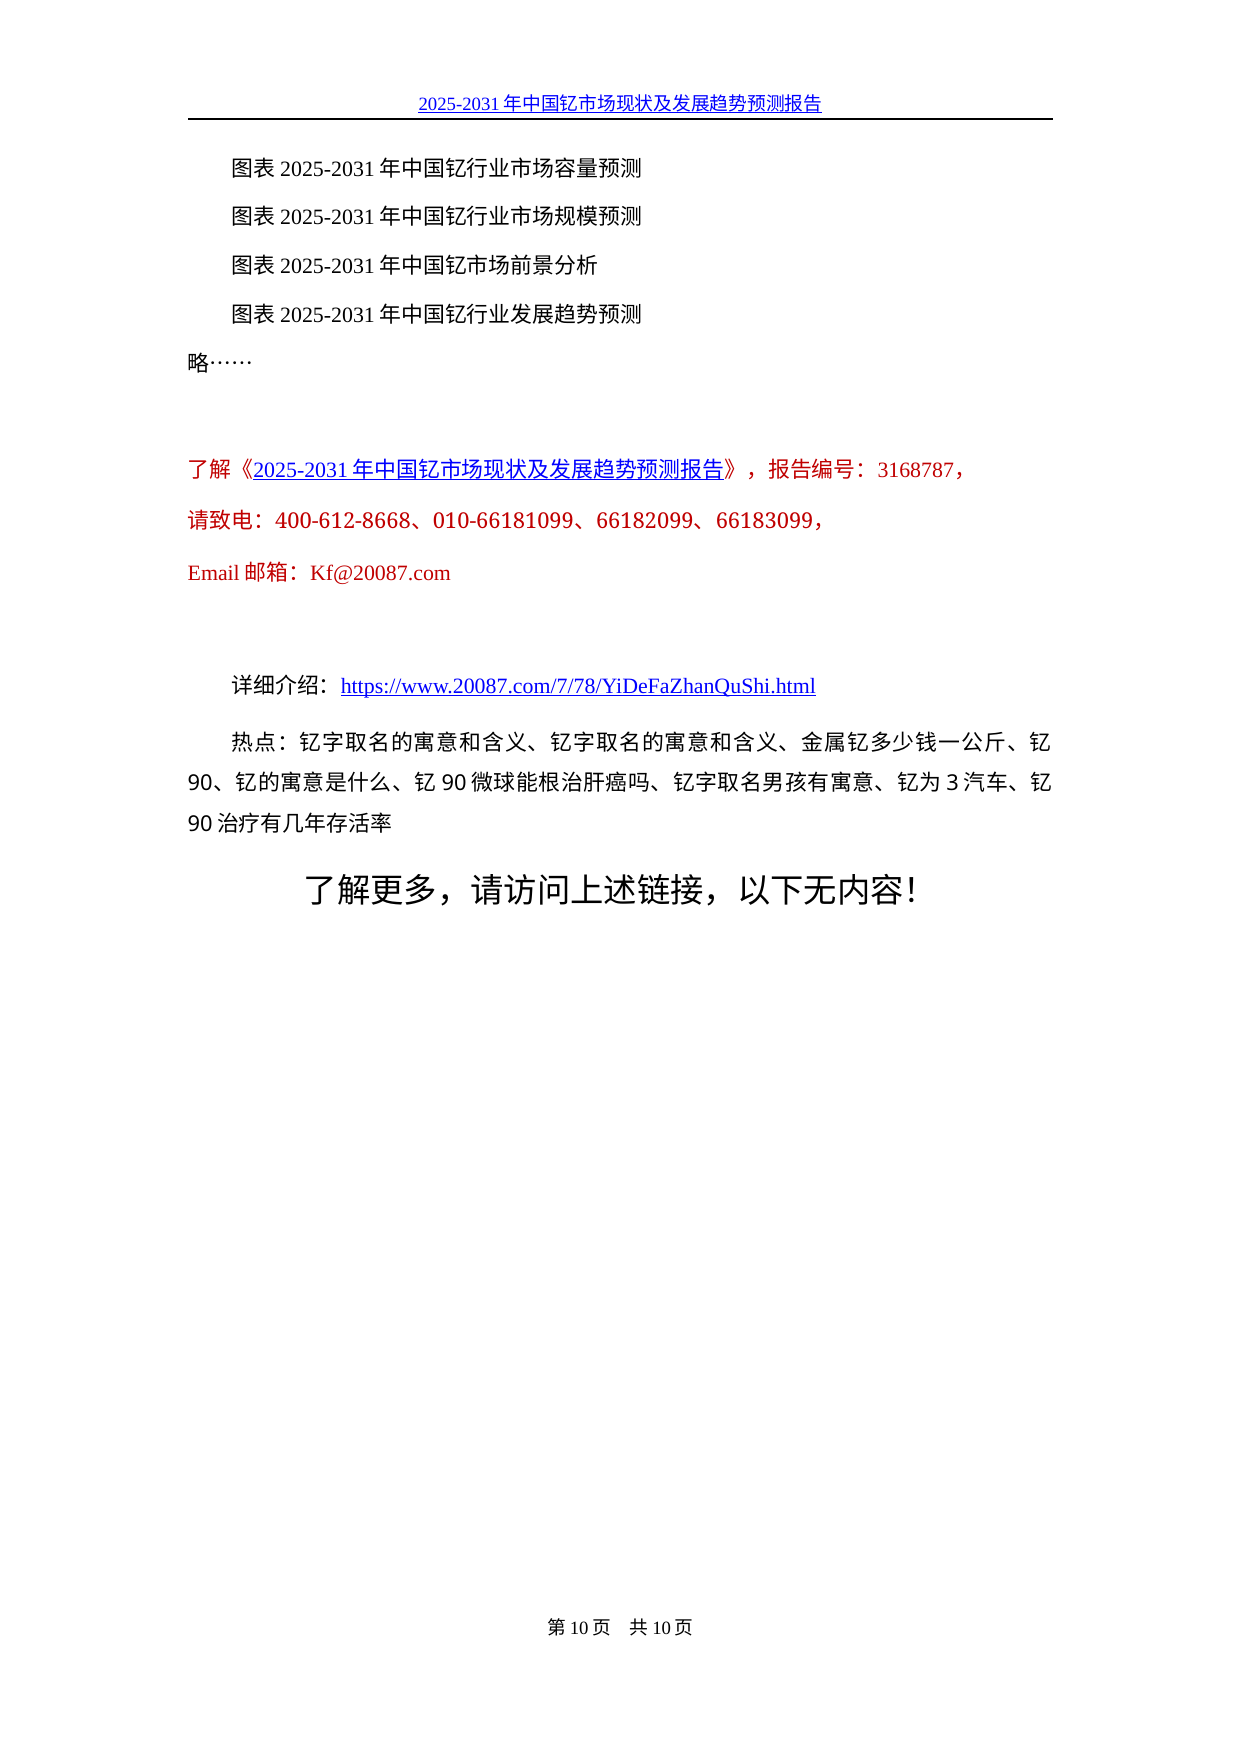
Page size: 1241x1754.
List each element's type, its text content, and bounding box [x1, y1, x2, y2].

text 热点：钇字取名的寓意和含义、钇字取名的寓意和含义、金属钇多少钱一公斤、钇90、钇的寓意是什么、钇90微球能根治肝癌吗、钇字取名男孩有寓意、钇为3汽车、钇90治疗有几年存活率 [187, 724, 1053, 838]
text 详细介绍：https://www.20087.com/7/78/YiDeFaZhanQuShi.html [187, 668, 1053, 700]
text 请致电：400-612-8668、010-66181099、66182099、66183099， [187, 503, 1053, 536]
text 了解《2025-2031年中国钇市场现状及发展趋势预测报告》，报告编号：3168787， [187, 452, 1053, 484]
text Email邮箱：Kf@20087.com [187, 555, 1053, 587]
title 了解更多，请访问上述链接，以下无内容！ [187, 856, 1053, 921]
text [187, 150, 1053, 378]
